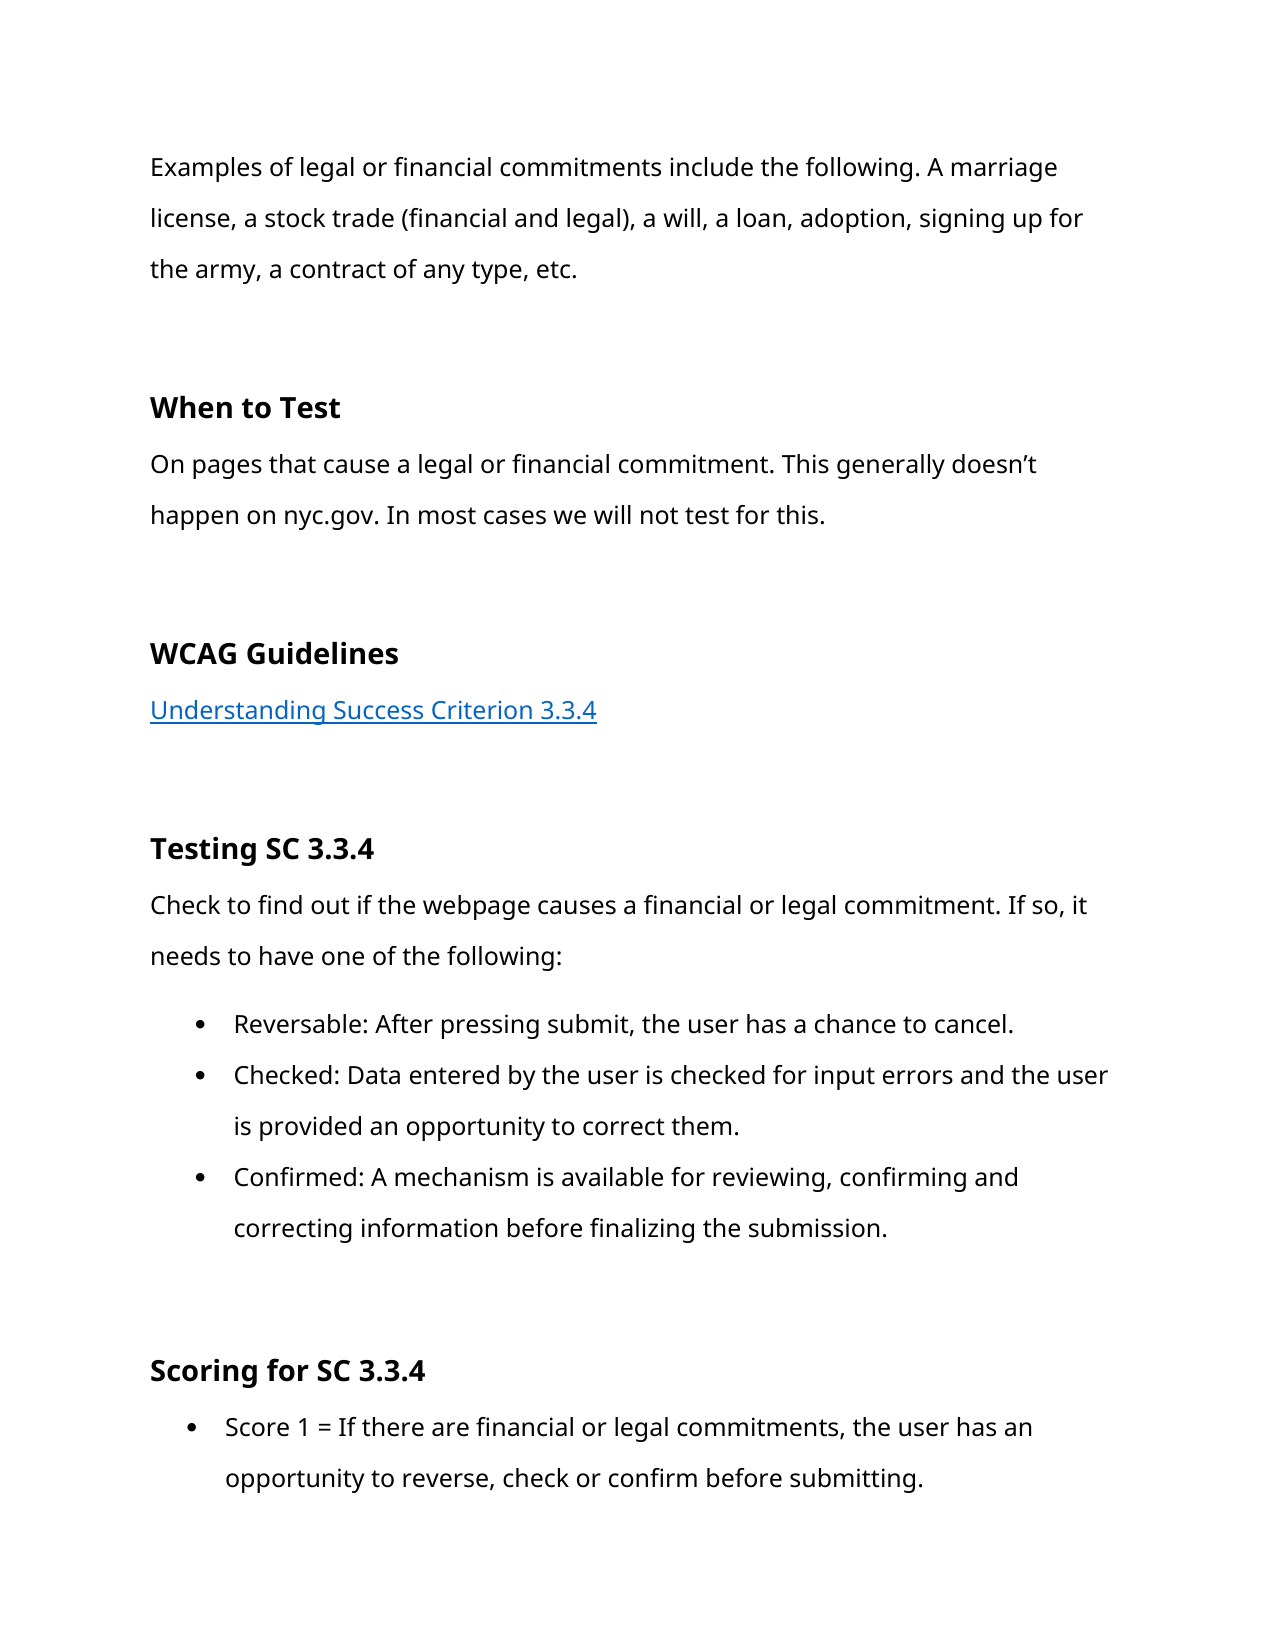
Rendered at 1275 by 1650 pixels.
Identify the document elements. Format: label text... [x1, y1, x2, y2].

subtitle Testing SC 3.3.4 [150, 828, 1125, 868]
list Confirmed: A mechanism is available for reviewing, confirming and correcting information before finalizing the submission. [196, 1160, 1125, 1245]
subtitle Scoring for SC 3.3.4 [150, 1350, 1125, 1390]
text Understanding Success Criterion 3.3.4 [150, 693, 1125, 727]
subtitle When to Test [150, 387, 1125, 427]
list Score 1 = If there are financial or legal commitments, the user has an opportunity to reverse, check or confirm before submitting. [187, 1410, 1125, 1495]
subtitle WCAG Guidelines [150, 633, 1125, 673]
list Checked: Data entered by the user is checked for input errors and the user is provided an opportunity to correct them. [196, 1058, 1125, 1143]
text Examples of legal or financial commitments include the following. A marriage license, a stock trade (financial and legal), a will, a loan, adoption, signing up for the army, a contract of any type, etc. [150, 150, 1125, 286]
list Reversable: After pressing submit, the user has a chance to cancel. [196, 1007, 1125, 1041]
text Check to find out if the webpage causes a financial or legal commitment. If so, it needs to have one of the following: [150, 888, 1125, 973]
text On pages that cause a legal or financial commitment. This generally doesn’t happen on nyc.gov. In most cases we will not test for this. [150, 447, 1125, 532]
